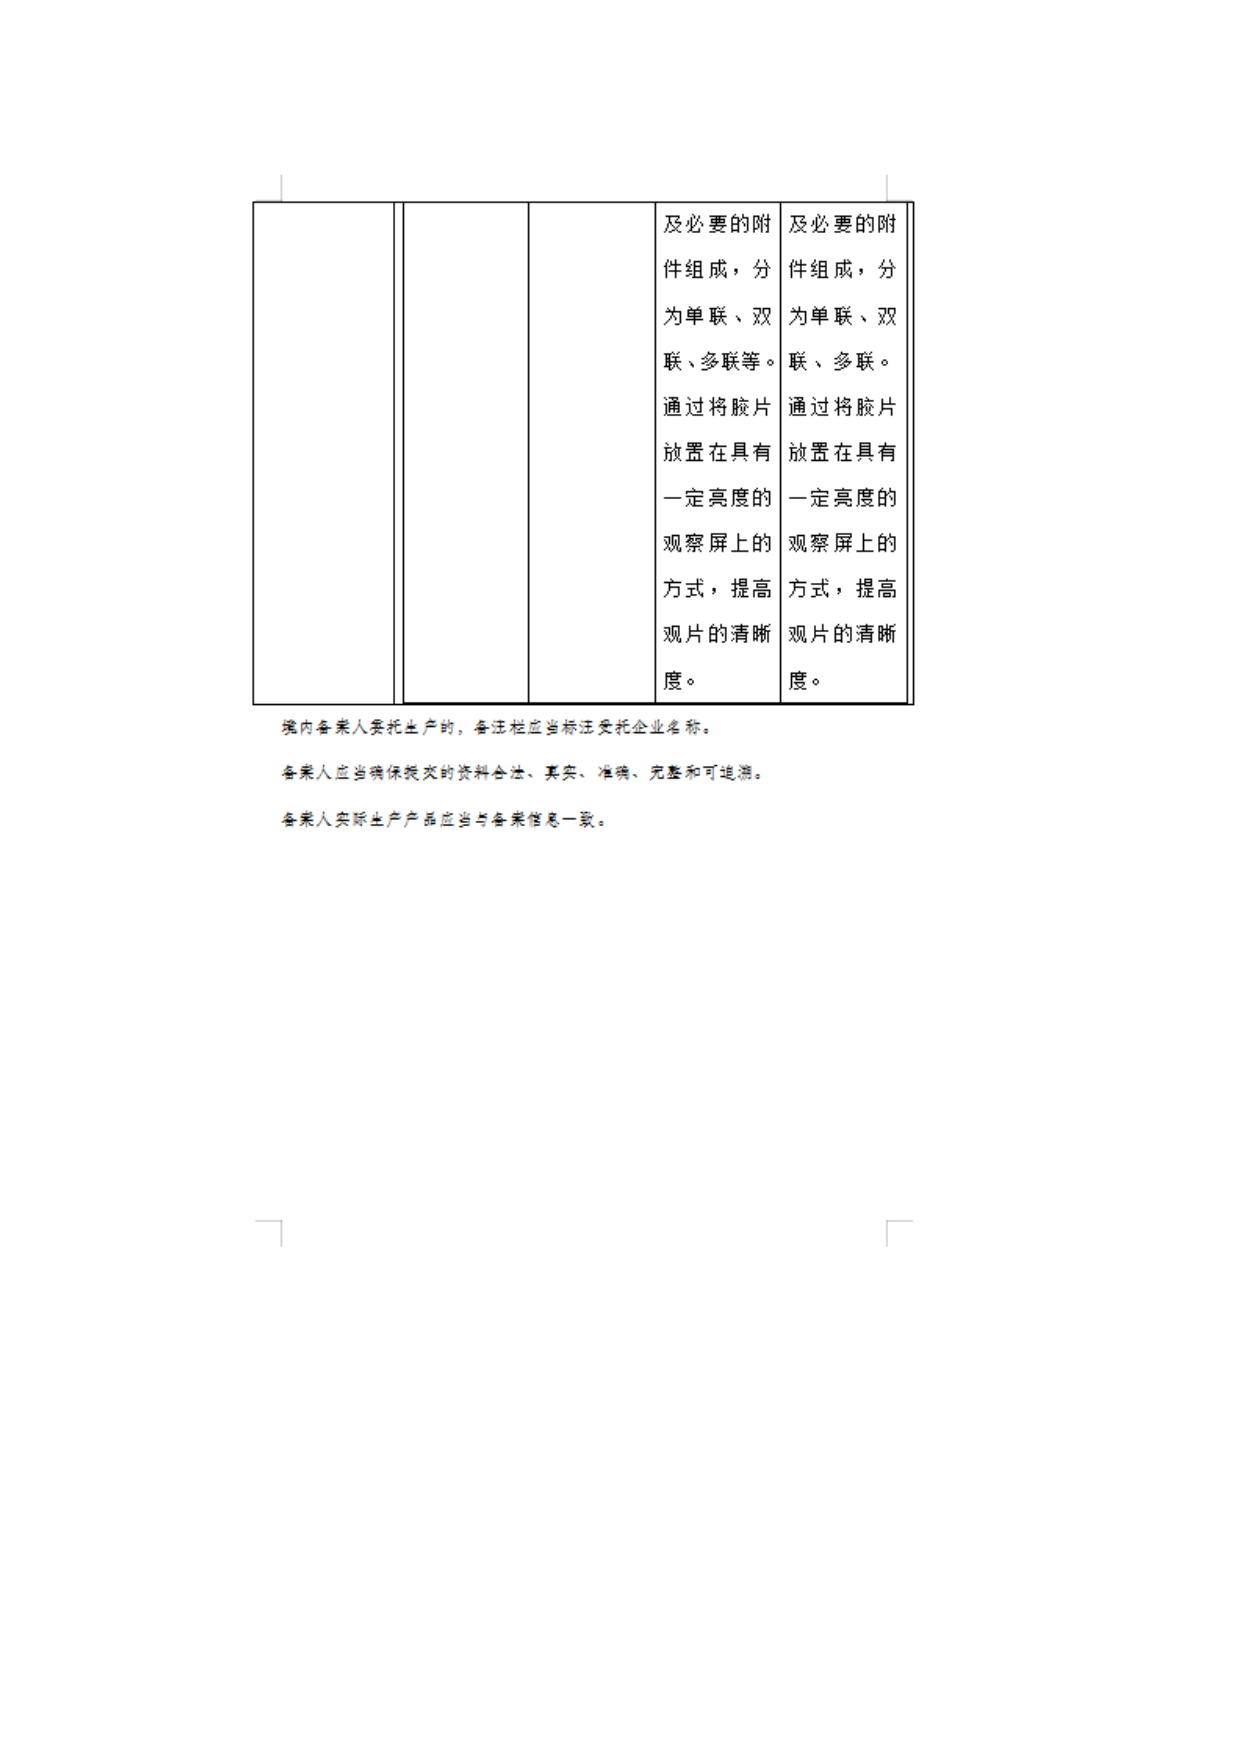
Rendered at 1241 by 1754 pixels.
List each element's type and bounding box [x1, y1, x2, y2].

picture [187, 162, 996, 1305]
